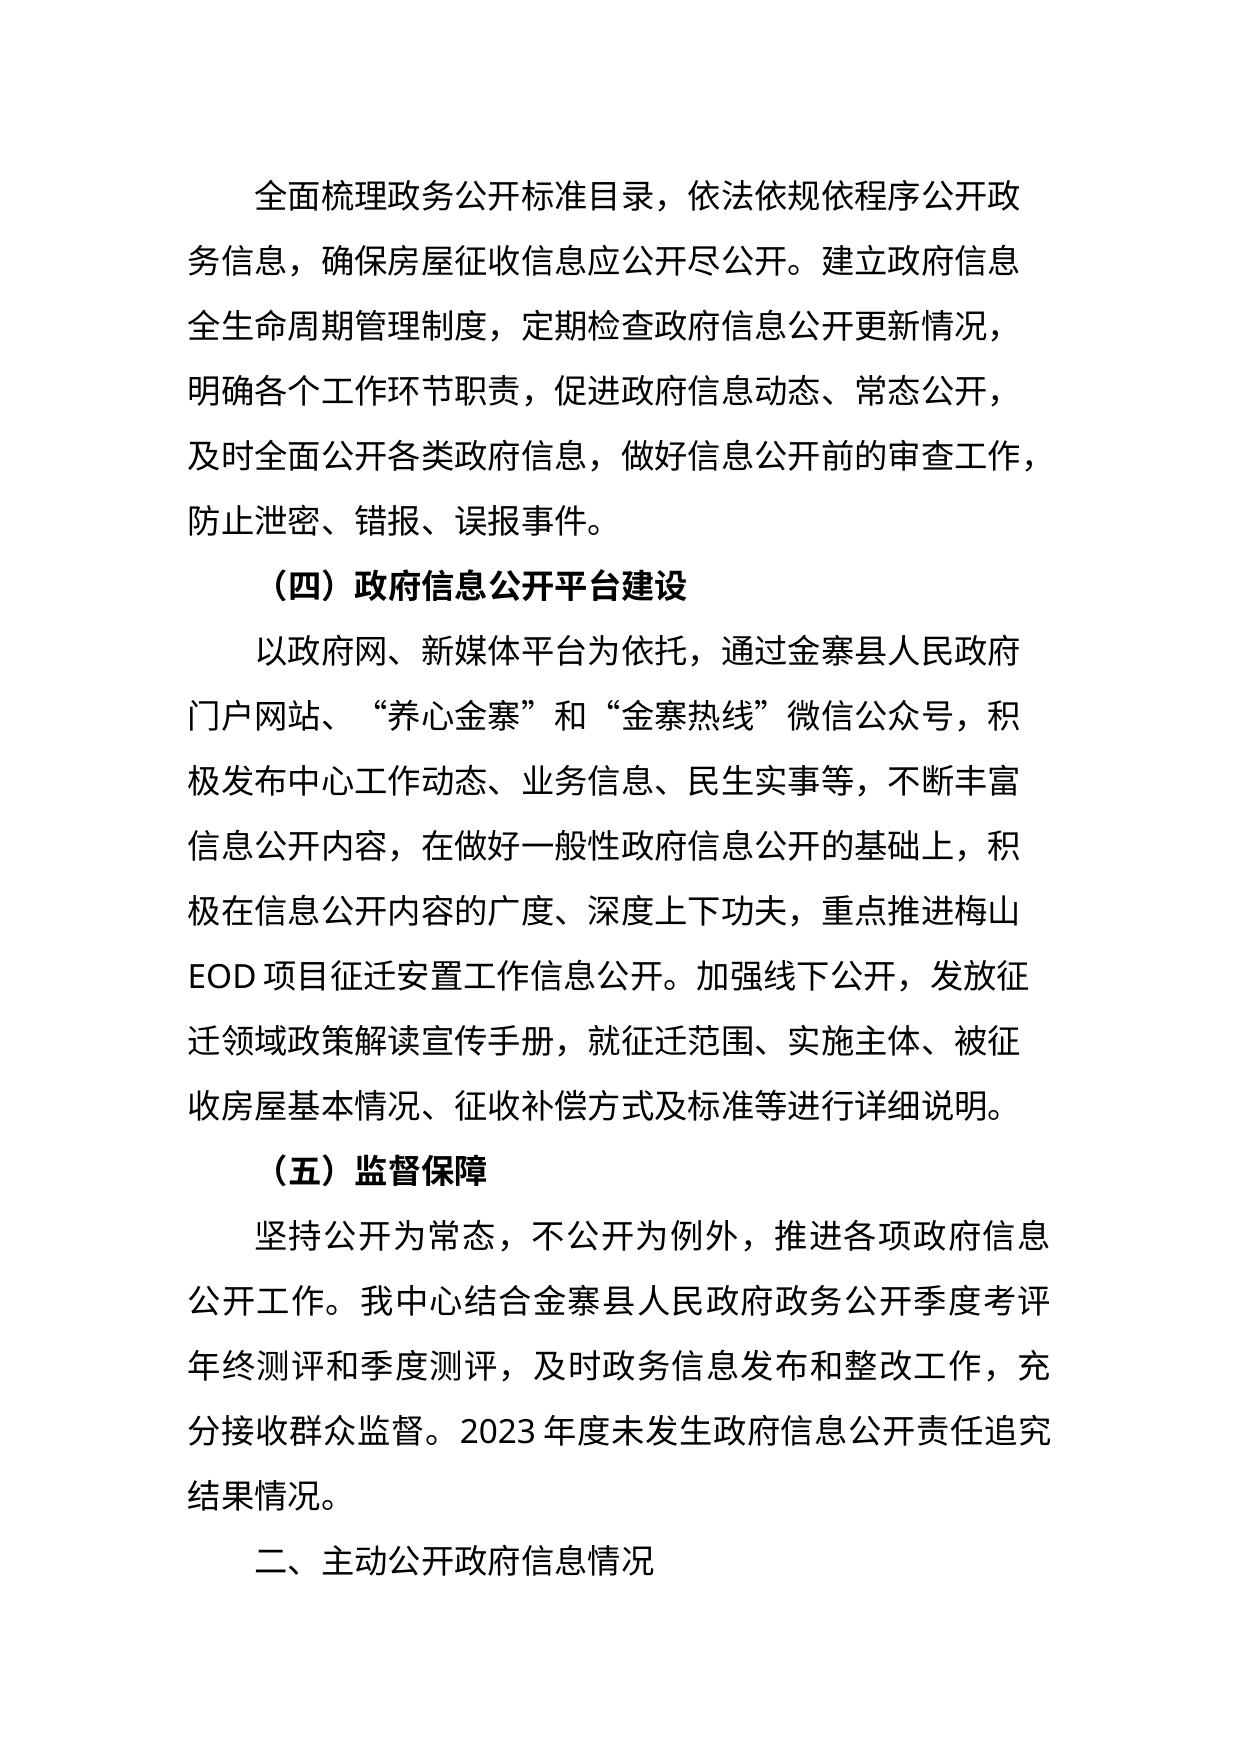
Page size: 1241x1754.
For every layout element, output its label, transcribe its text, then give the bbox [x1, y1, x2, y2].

text 全面梳理政务公开标准目录，依法依规依程序公开政务信息，确保房屋征收信息应公开尽公开。建立政府信息全生命周期管理制度，定期检查政府信息公开更新情况，明确各个工作环节职责，促进政府信息动态、常态公开，及时全面公开各类政府信息，做好信息公开前的审查工作，防止泄密、错报、误报事件。 [187, 162, 1053, 552]
text 坚持公开为常态，不公开为例外，推进各项政府信息公开工作。我中心结合金寨县人民政府政务公开季度考评、年终测评和季度测评，及时政务信息发布和整改工作，充分接收群众监督。2023年度未发生政府信息公开责任追究结果情况。 [187, 1202, 1053, 1527]
text （五）监督保障 [187, 1137, 1053, 1202]
text 二、主动公开政府信息情况 [187, 1527, 1053, 1592]
text （四）政府信息公开平台建设 [187, 552, 1053, 617]
text 以政府网、新媒体平台为依托，通过金寨县人民政府门户网站、“养心金寨”和“金寨热线”微信公众号，积极发布中心工作动态、业务信息、民生实事等，不断丰富信息公开内容，在做好一般性政府信息公开的基础上，积极在信息公开内容的广度、深度上下功夫，重点推进梅山EOD项目征迁安置工作信息公开。加强线下公开，发放征迁领域政策解读宣传手册，就征迁范围、实施主体、被征收房屋基本情况、征收补偿方式及标准等进行详细说明。 [187, 617, 1053, 1137]
